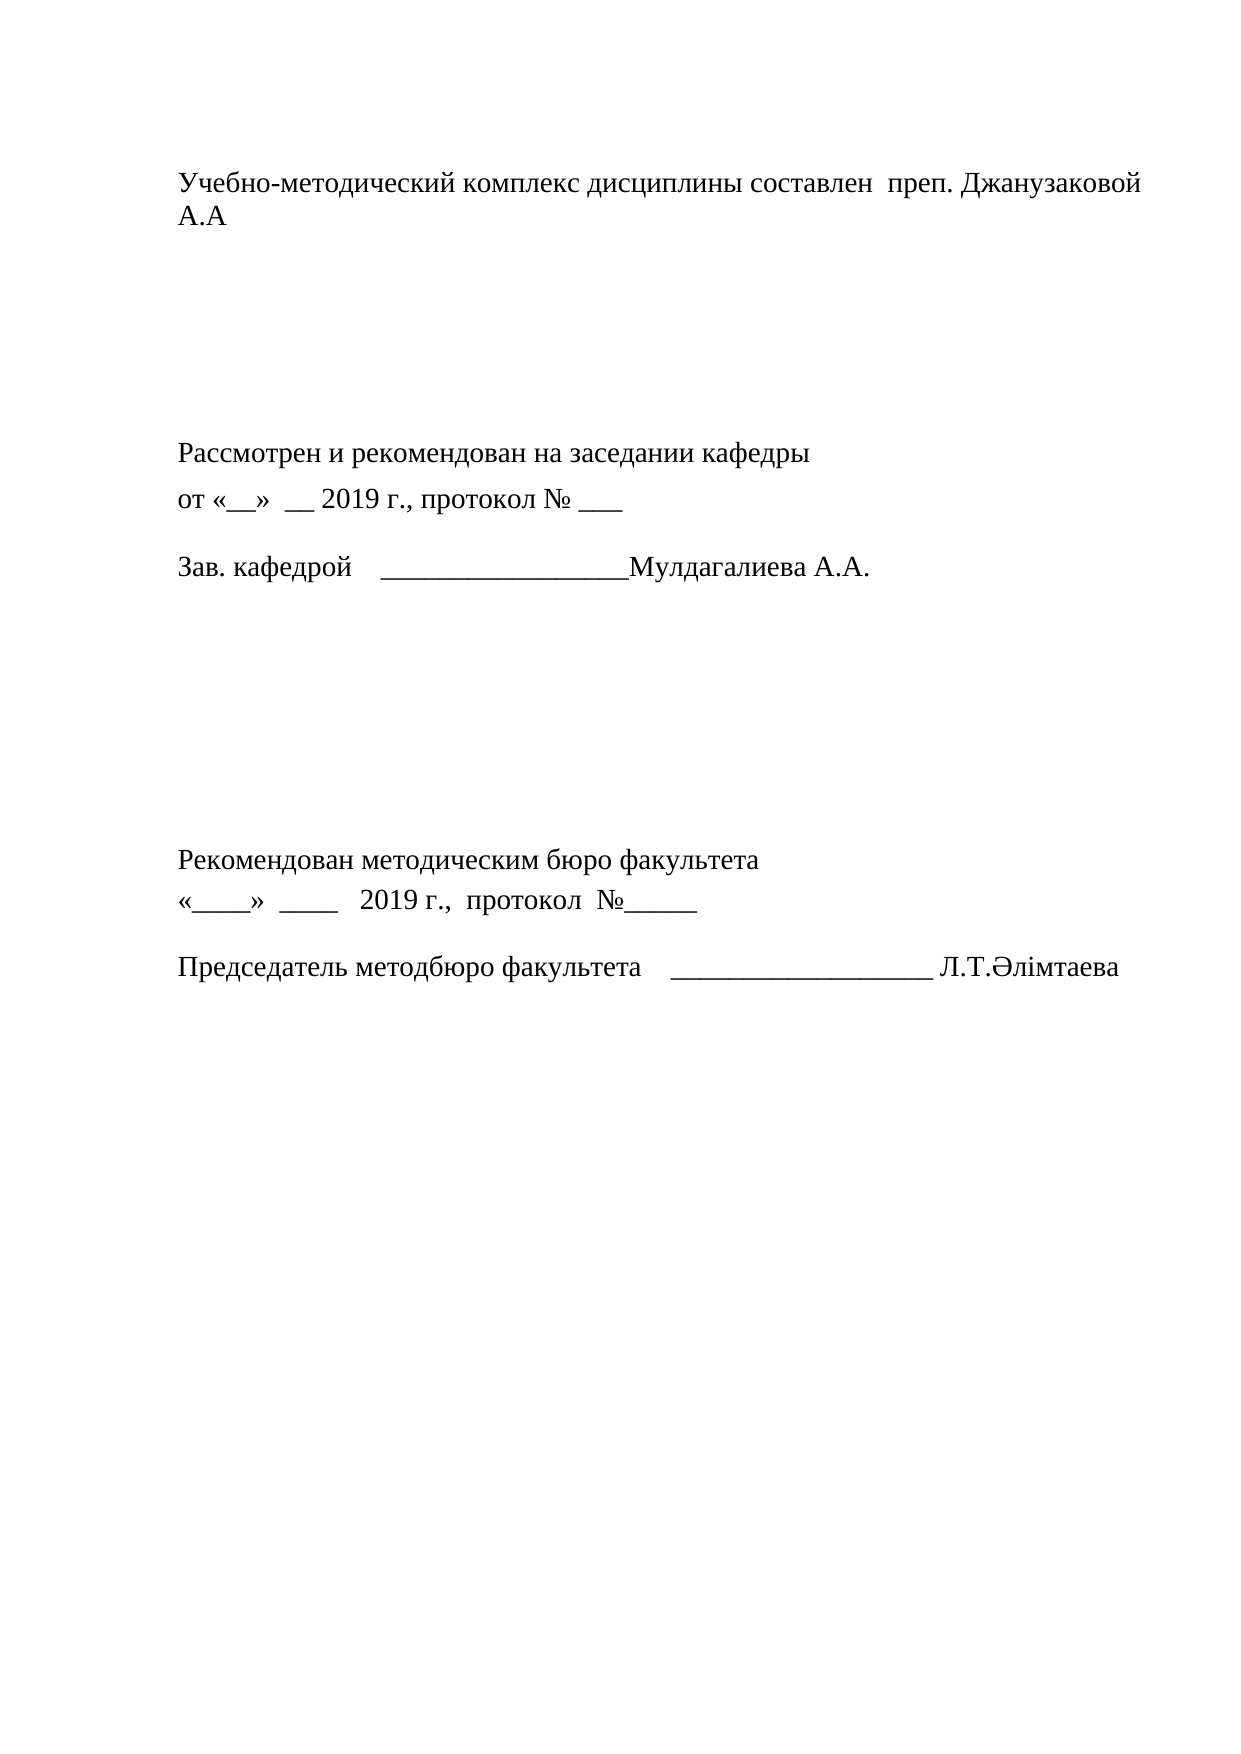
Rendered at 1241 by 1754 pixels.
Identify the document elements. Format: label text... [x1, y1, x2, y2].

text Рассмотрен и рекомендован на заседании кафедры [177, 436, 1152, 469]
text «____» ____ 2019 г., протокол №_____ [177, 882, 1152, 916]
text Рекомендован методическим бюро факультета [177, 842, 1152, 876]
text от «__» __ 2019 г., протокол № ___ [177, 482, 1152, 515]
text Зав. кафедрой _________________Мулдагалиева А.А. [177, 549, 1152, 582]
text Председатель методбюро факультета __________________ Л.Т.Әлімтаева [177, 949, 1152, 983]
text Учебно-методический комплекс дисциплины составлен преп. Джанузаковой А.А [177, 165, 1152, 232]
